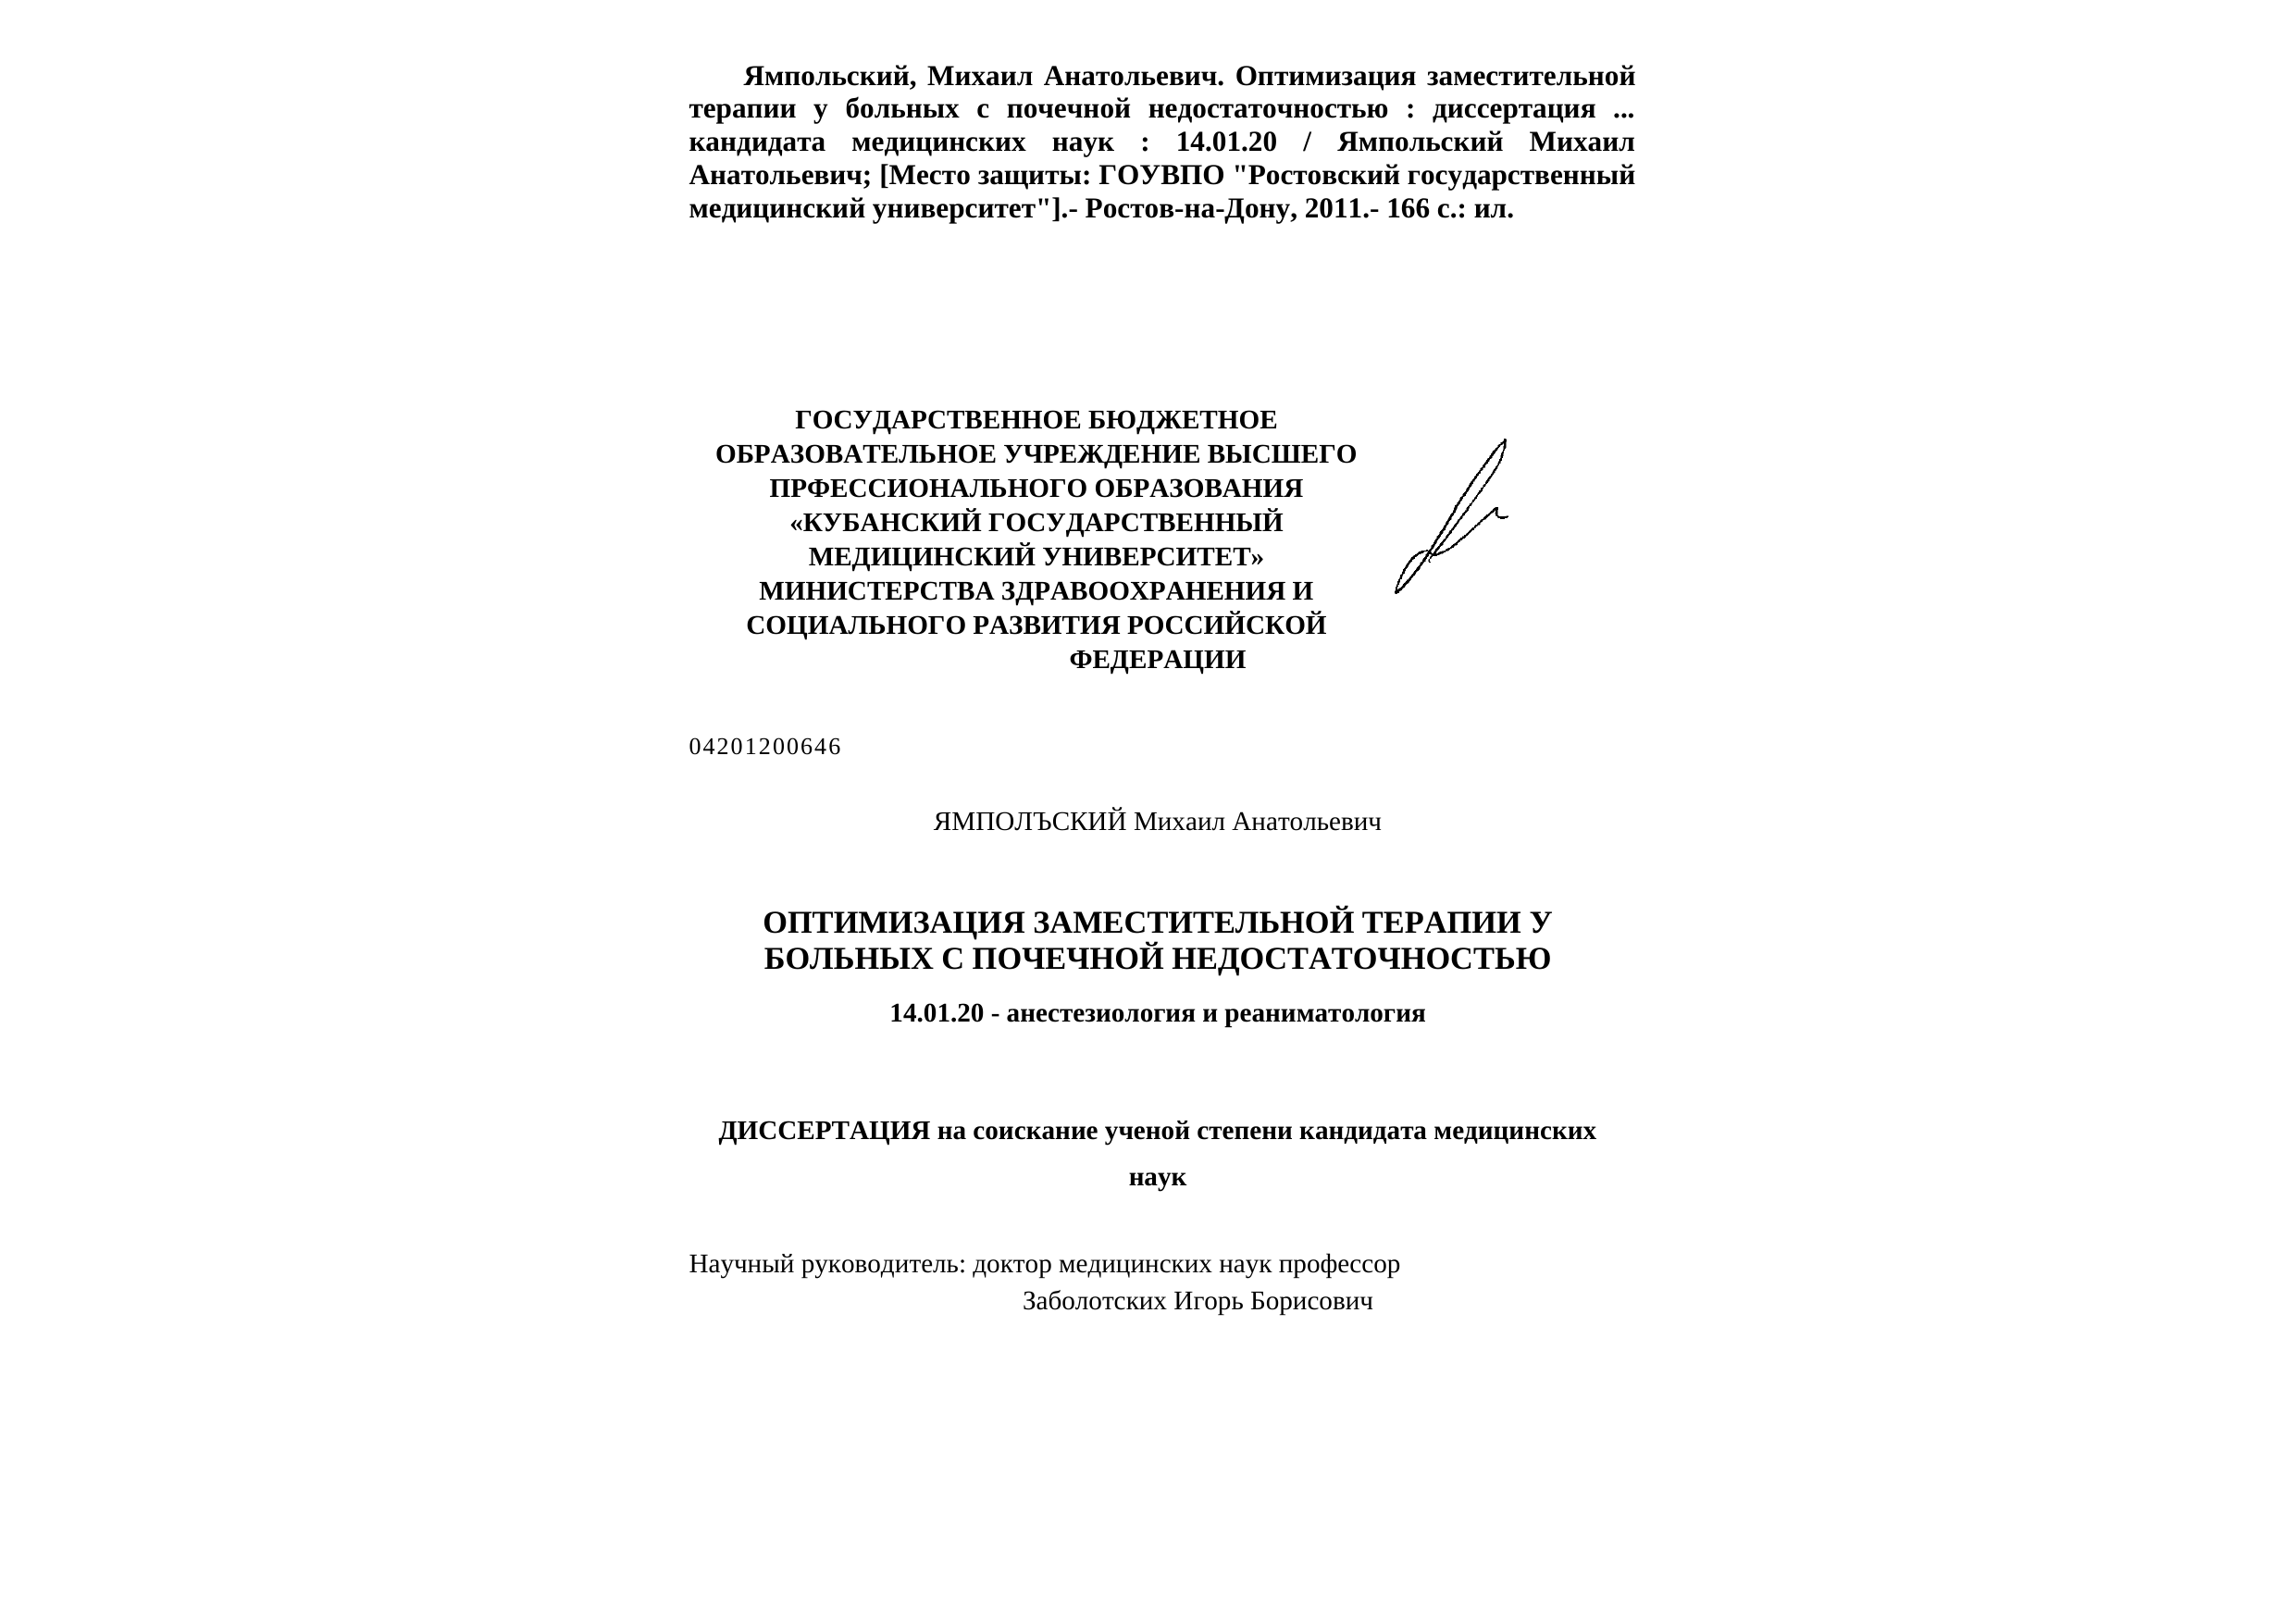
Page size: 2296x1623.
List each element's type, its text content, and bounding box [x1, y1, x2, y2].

picture [1394, 439, 1509, 594]
text ГОСУДАРСТВЕННОЕ БЮДЖЕТНОЕ ОБРАЗОВАТЕЛЬНОЕ УЧРЕЖДЕНИЕ ВЫСШЕГО ПРФЕССИОНАЛЬНОГО ОБРАЗОВАНИЯ «КУБАНСКИЙ ГОСУДАРСТВЕННЫЙ МЕДИЦИНСКИЙ УНИВЕРСИТЕТ» МИНИСТЕРСТВА ЗДРАВООХРАНЕНИЯ И СОЦИАЛЬНОГО РАЗВИТИЯ РОССИЙСКОЙ ФЕДЕРАЦИИ [689, 402, 1627, 675]
text ОПТИМИЗАЦИЯ ЗАМЕСТИТЕЛЬНОЙ ТЕРАПИИ У БОЛЬНЫХ С ПОЧЕЧНОЙ НЕДОСТАТОЧНОСТЬЮ [689, 905, 1627, 976]
text 14.01.20 - анестезиология и реаниматология [689, 1000, 1627, 1028]
text ДИССЕРТАЦИЯ на соискание ученой степени кандидата медицинских наук [689, 1102, 1627, 1195]
text Ямпольский, Михаил Анатольевич. Оптимизация заместительной терапии у больных с почечной недостаточностью : диссертация ... кандидата медицинских наук : 14.01.20 / Ямпольский Михаил Анатольевич; [Место защиты: ГОУВПО "Ростовский государственный медицинский университет"].- Ростов-на-Дону, 2011.- 166 с.: ил. [689, 58, 1636, 224]
text Заболотских Игорь Борисович [1023, 1288, 1636, 1315]
text ЯМПОЛЪСКИЙ Михаил Анатольевич [689, 809, 1627, 836]
text 04201200646 [689, 735, 1636, 760]
text Научный руководитель: доктор медицинских наук профессор [689, 1251, 1636, 1278]
